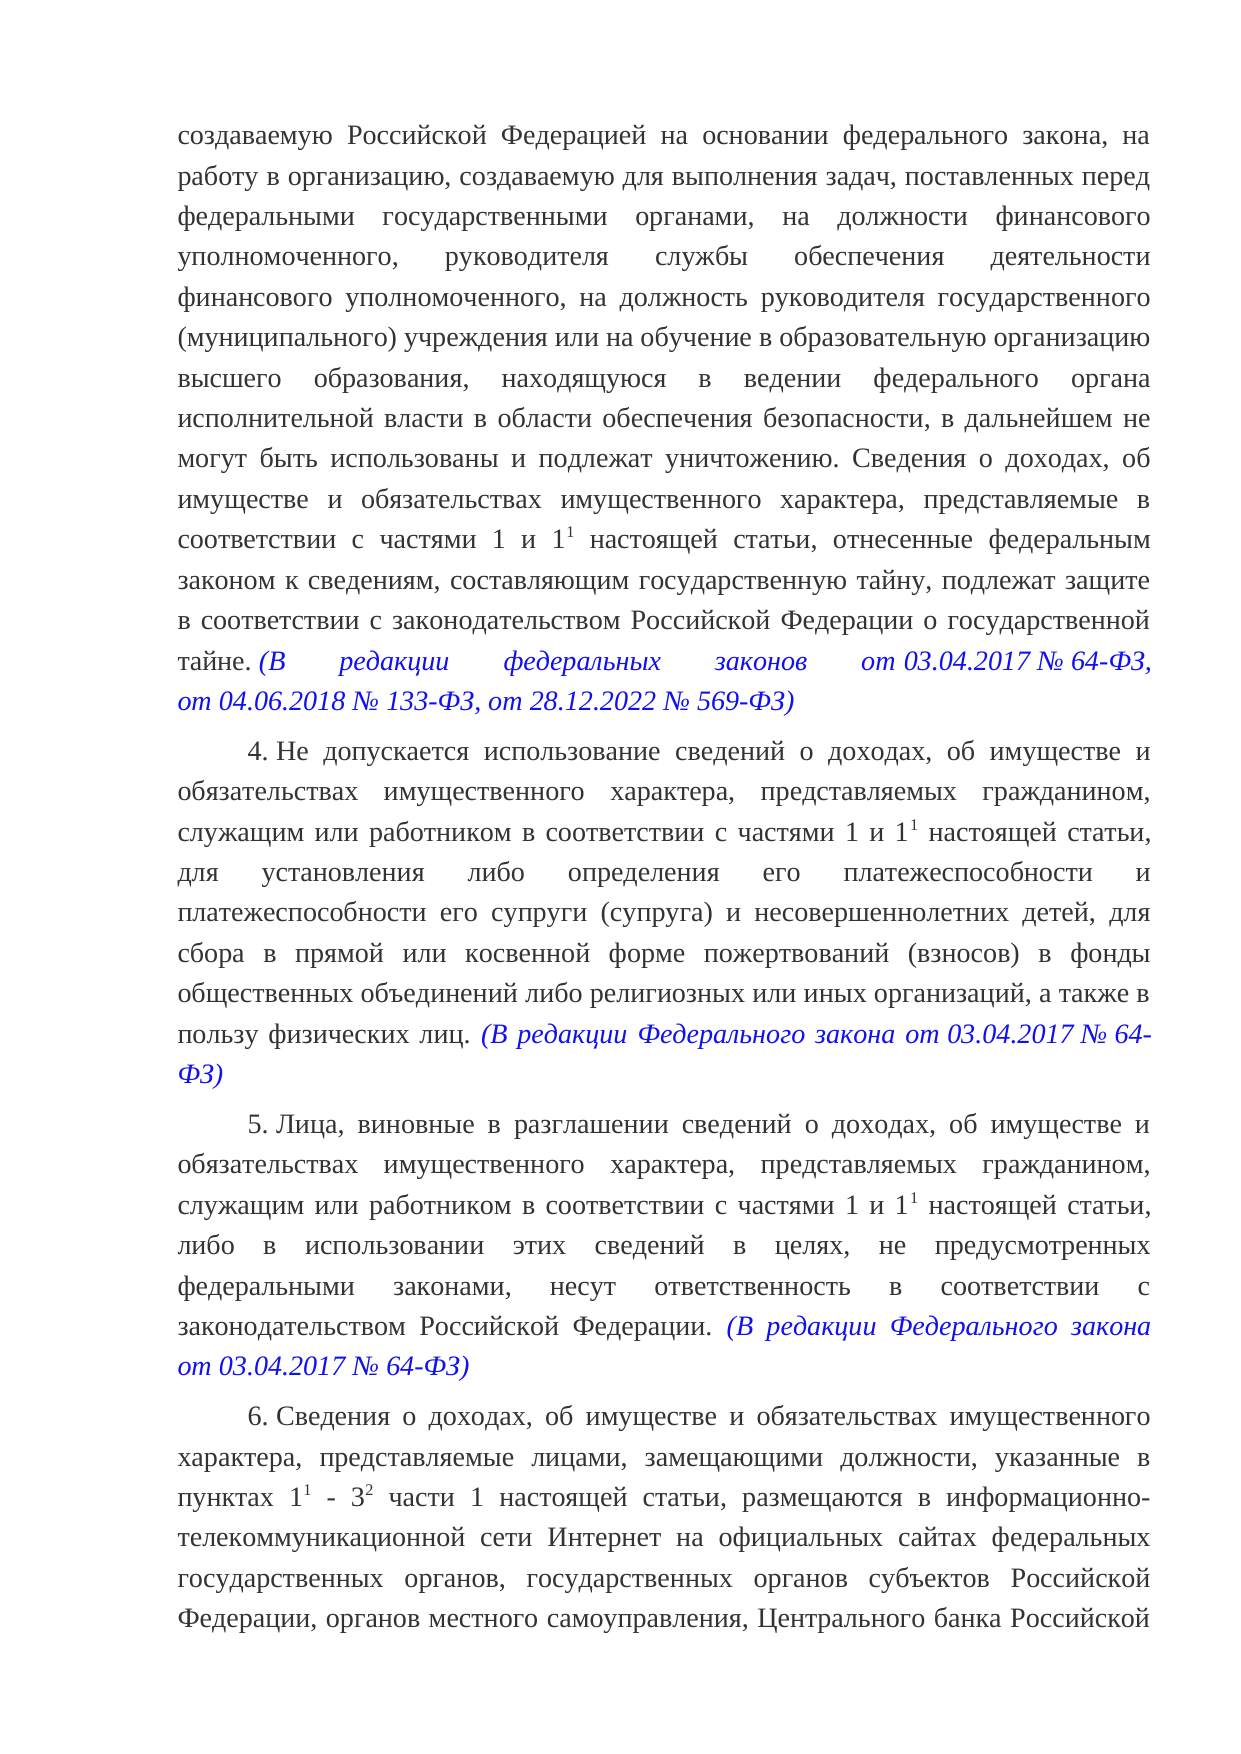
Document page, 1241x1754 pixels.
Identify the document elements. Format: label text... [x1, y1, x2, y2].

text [177, 118, 1152, 716]
text 5. Лица, виновные в разглашении сведений о доходах, об имуществе и обязательствах имущественного характера, представляемых гражданином, служащим или работником в соответствии с частями 1 и 11 настоящей статьи, либо в использовании этих сведений в целях, не предусмотренных федеральными законами, несут ответственность в соответствии с законодательством Российской Федерации. (В редакции Федерального закона от 03.04.2017 № 64-ФЗ) [177, 1107, 1152, 1382]
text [177, 1399, 1152, 1634]
text 4. Не допускается использование сведений о доходах, об имуществе и обязательствах имущественного характера, представляемых гражданином, служащим или работником в соответствии с частями 1 и 11 настоящей статьи, для установления либо определения его платежеспособности и платежеспособности его супруги (супруга) и несовершеннолетних детей, для сбора в прямой или косвенной форме пожертвований (взносов) в фонды общественных объединений либо религиозных или иных организаций, а также в пользу физических лиц. (В редакции Федерального закона от 03.04.2017 № 64-ФЗ) [177, 734, 1152, 1089]
